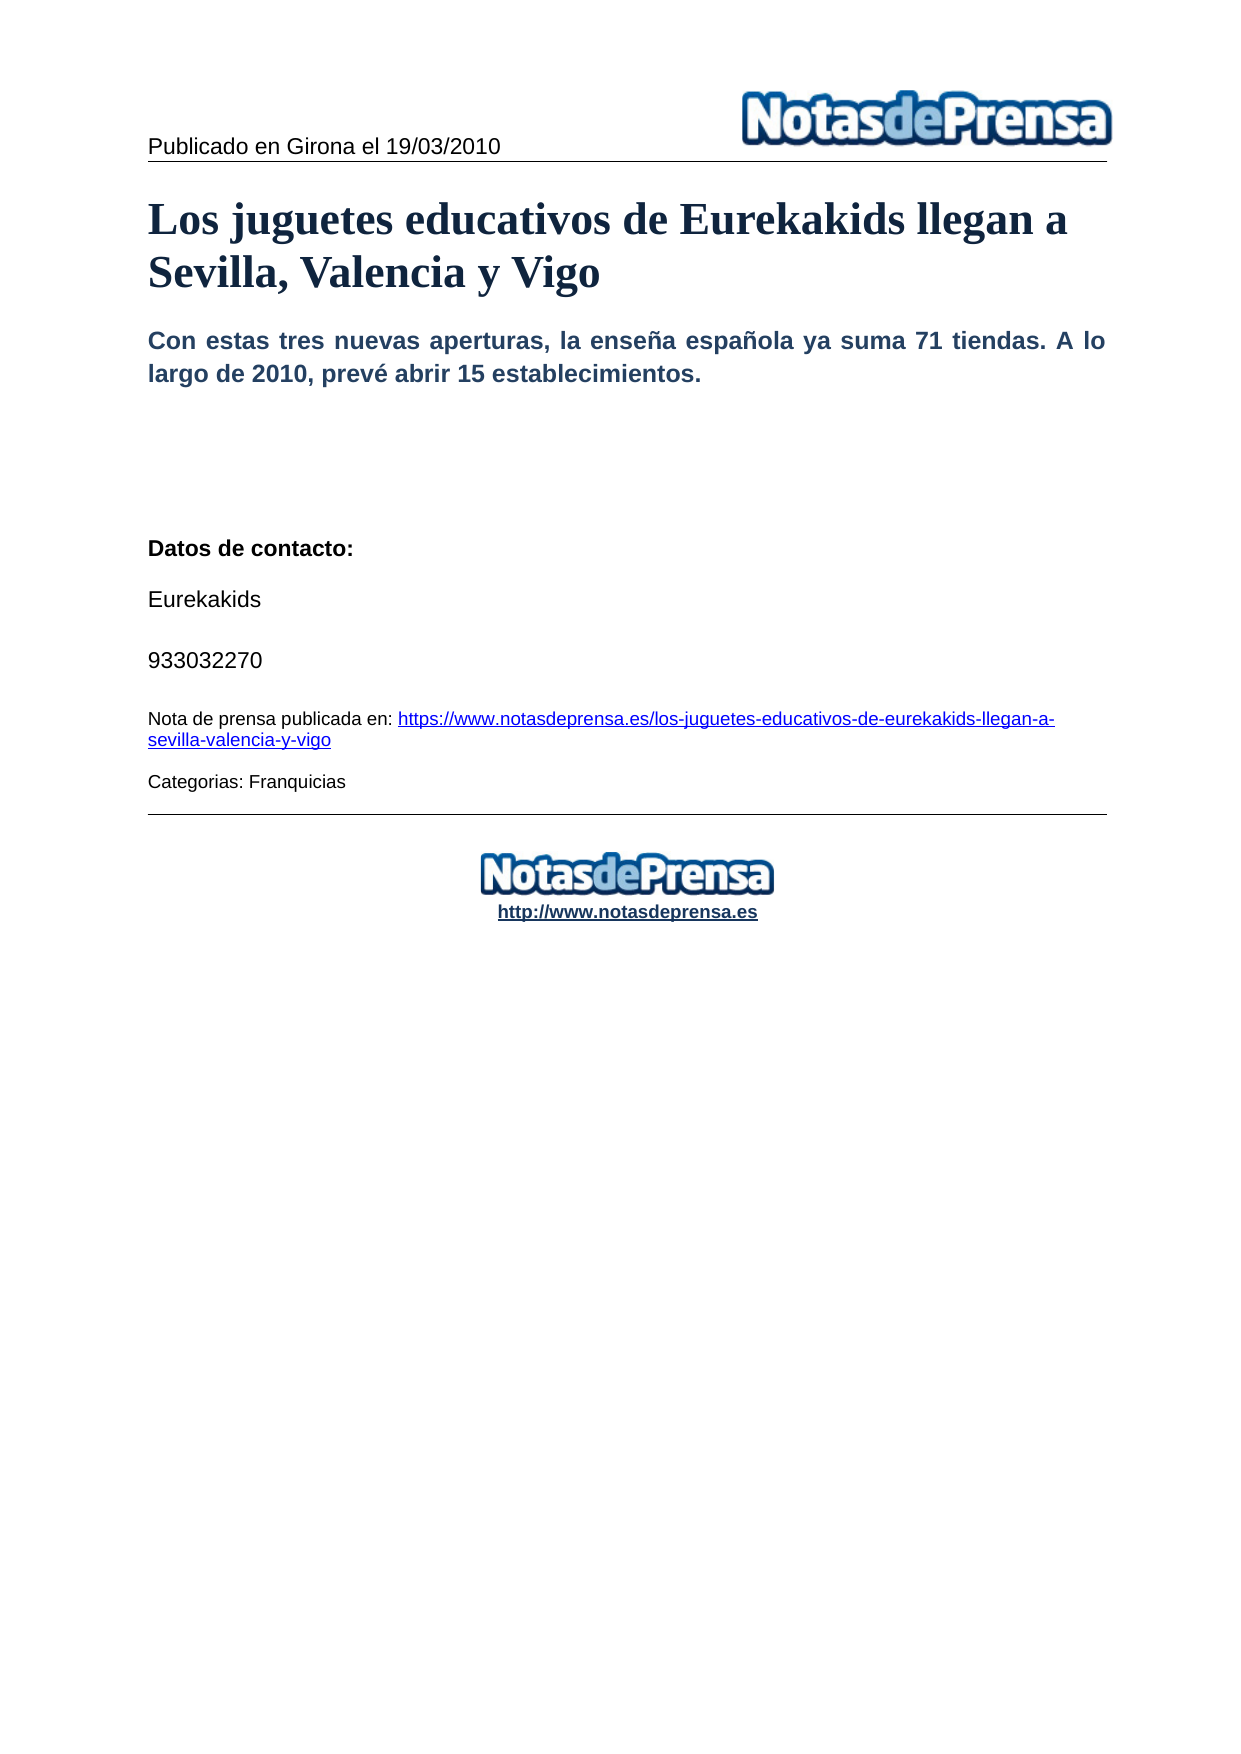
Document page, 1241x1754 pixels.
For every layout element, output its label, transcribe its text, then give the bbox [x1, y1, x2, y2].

picture [480, 851, 775, 897]
text http://www.notasdeprensa.es [148, 901, 1107, 922]
text Datos de contacto: [148, 535, 1107, 562]
picture [742, 90, 1113, 148]
text Nota de prensa publicada en: https://www.notasdeprensa.es/los-juguetes-educativos-de-eurekakids-llegan-a-sevilla-valencia-y-vigo [148, 707, 1107, 750]
subtitle Con estas tres nuevas aperturas, la enseña española ya suma 71 tiendas. A lo largo de 2010, prevé abrir 15 establecimientos. [148, 326, 1107, 388]
text 933032270 [148, 647, 1063, 673]
text Eurekakids [148, 586, 1063, 613]
text Publicado en Girona el 19/03/2010 [148, 133, 1107, 161]
subtitle Los juguetes educativos de Eurekakids llegan a Sevilla, Valencia y Vigo [148, 192, 1107, 297]
text Categorias: Franquicias [148, 771, 1107, 793]
